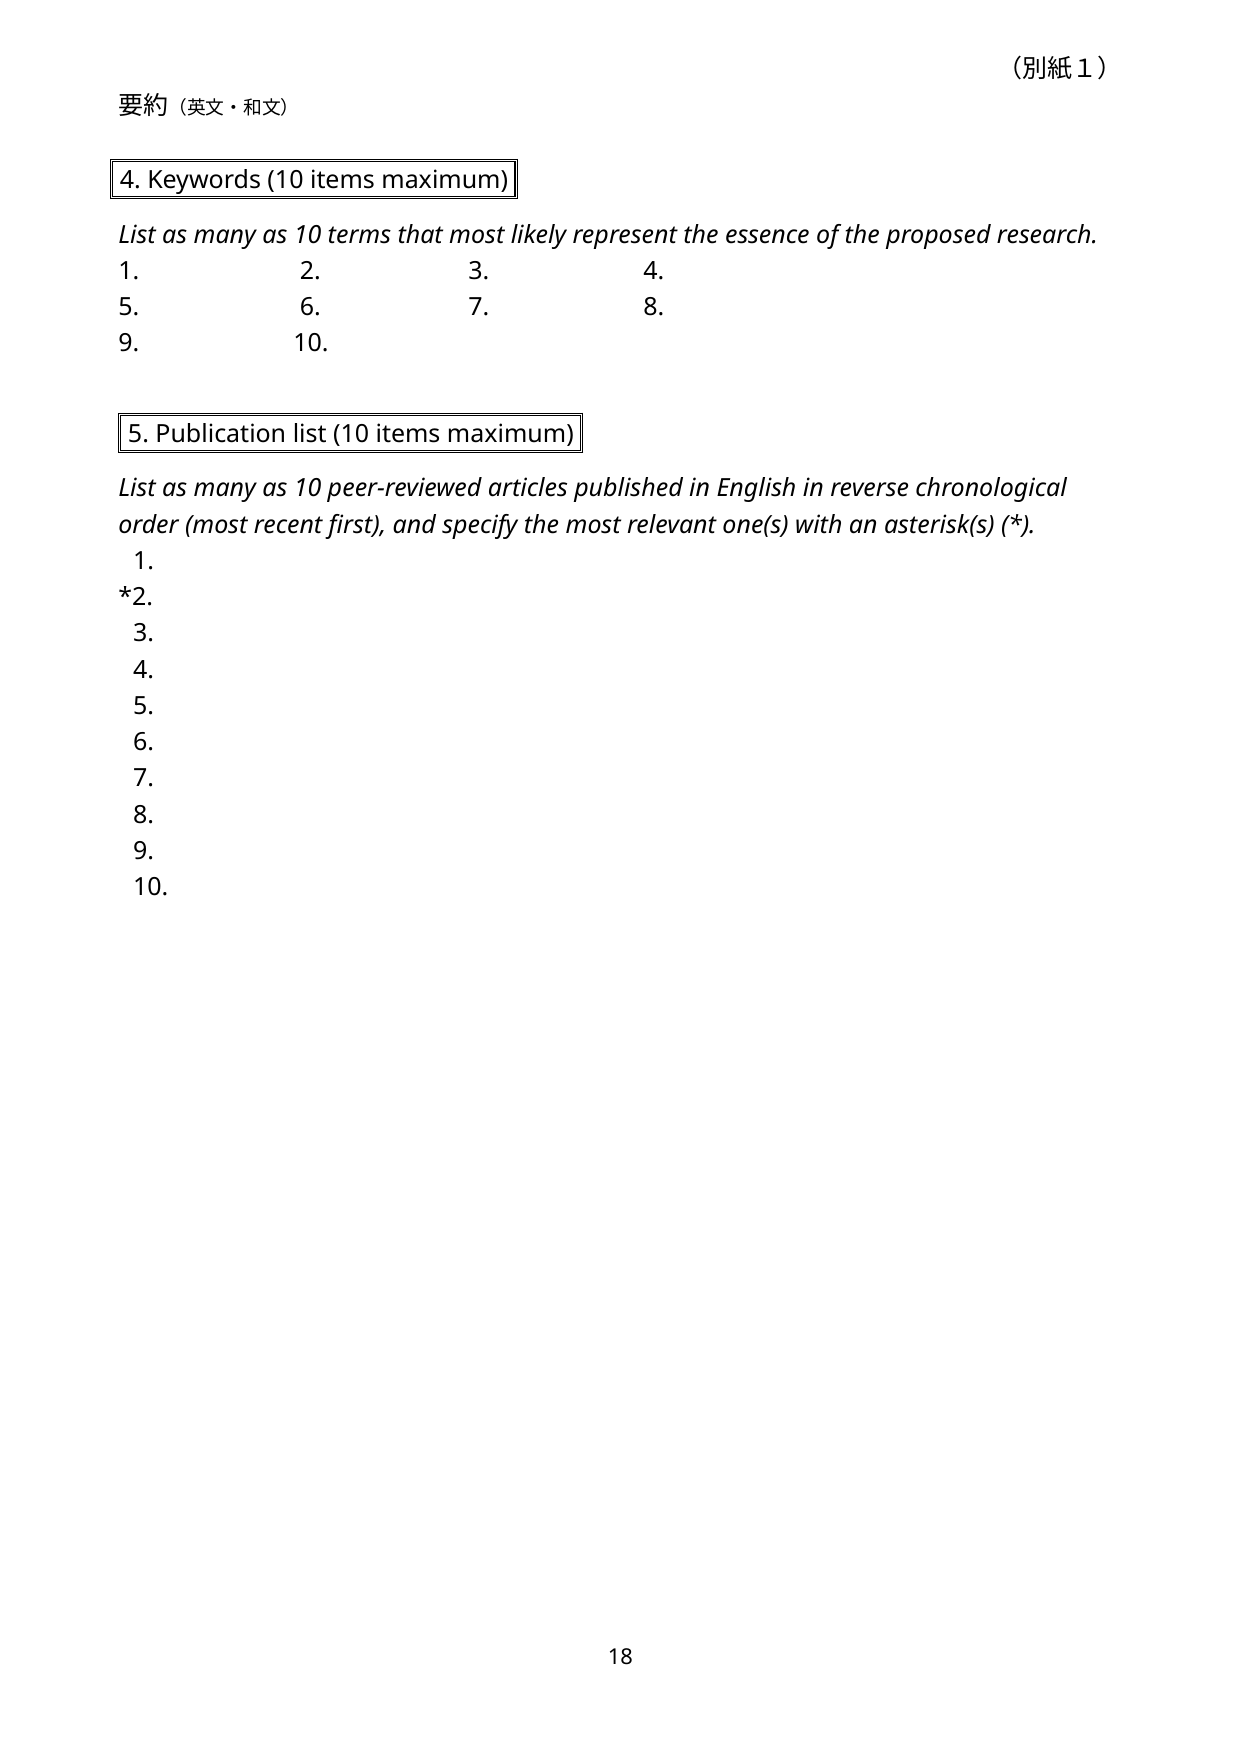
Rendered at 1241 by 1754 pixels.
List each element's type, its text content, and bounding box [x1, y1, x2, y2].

text 6. [118, 723, 1122, 759]
text 8. [118, 795, 1122, 831]
text 7. [118, 759, 1122, 795]
text 9. 10. [118, 324, 1122, 360]
text 4. [118, 650, 1122, 686]
text 4. Keywords (10 items maximum) [103, 143, 1122, 215]
text 1. 2. 3. 4. [118, 251, 1122, 288]
text *2. [118, 578, 1122, 614]
text 9. [118, 831, 1122, 868]
text 10. [118, 868, 1122, 904]
text 1. [118, 541, 1122, 578]
text List as many as 10 peer-reviewed articles published in English in reverse chronological order (most recent first), and specify the most relevant one(s) with an asterisk(s) (*). [118, 469, 1122, 541]
text 5. [118, 686, 1122, 723]
text 5. 6. 7. 8. [118, 288, 1122, 324]
text 3. [118, 614, 1122, 650]
text 5. Publication list (10 items maximum) [118, 396, 1122, 469]
text List as many as 10 terms that most likely represent the essence of the proposed research. [118, 215, 1122, 251]
